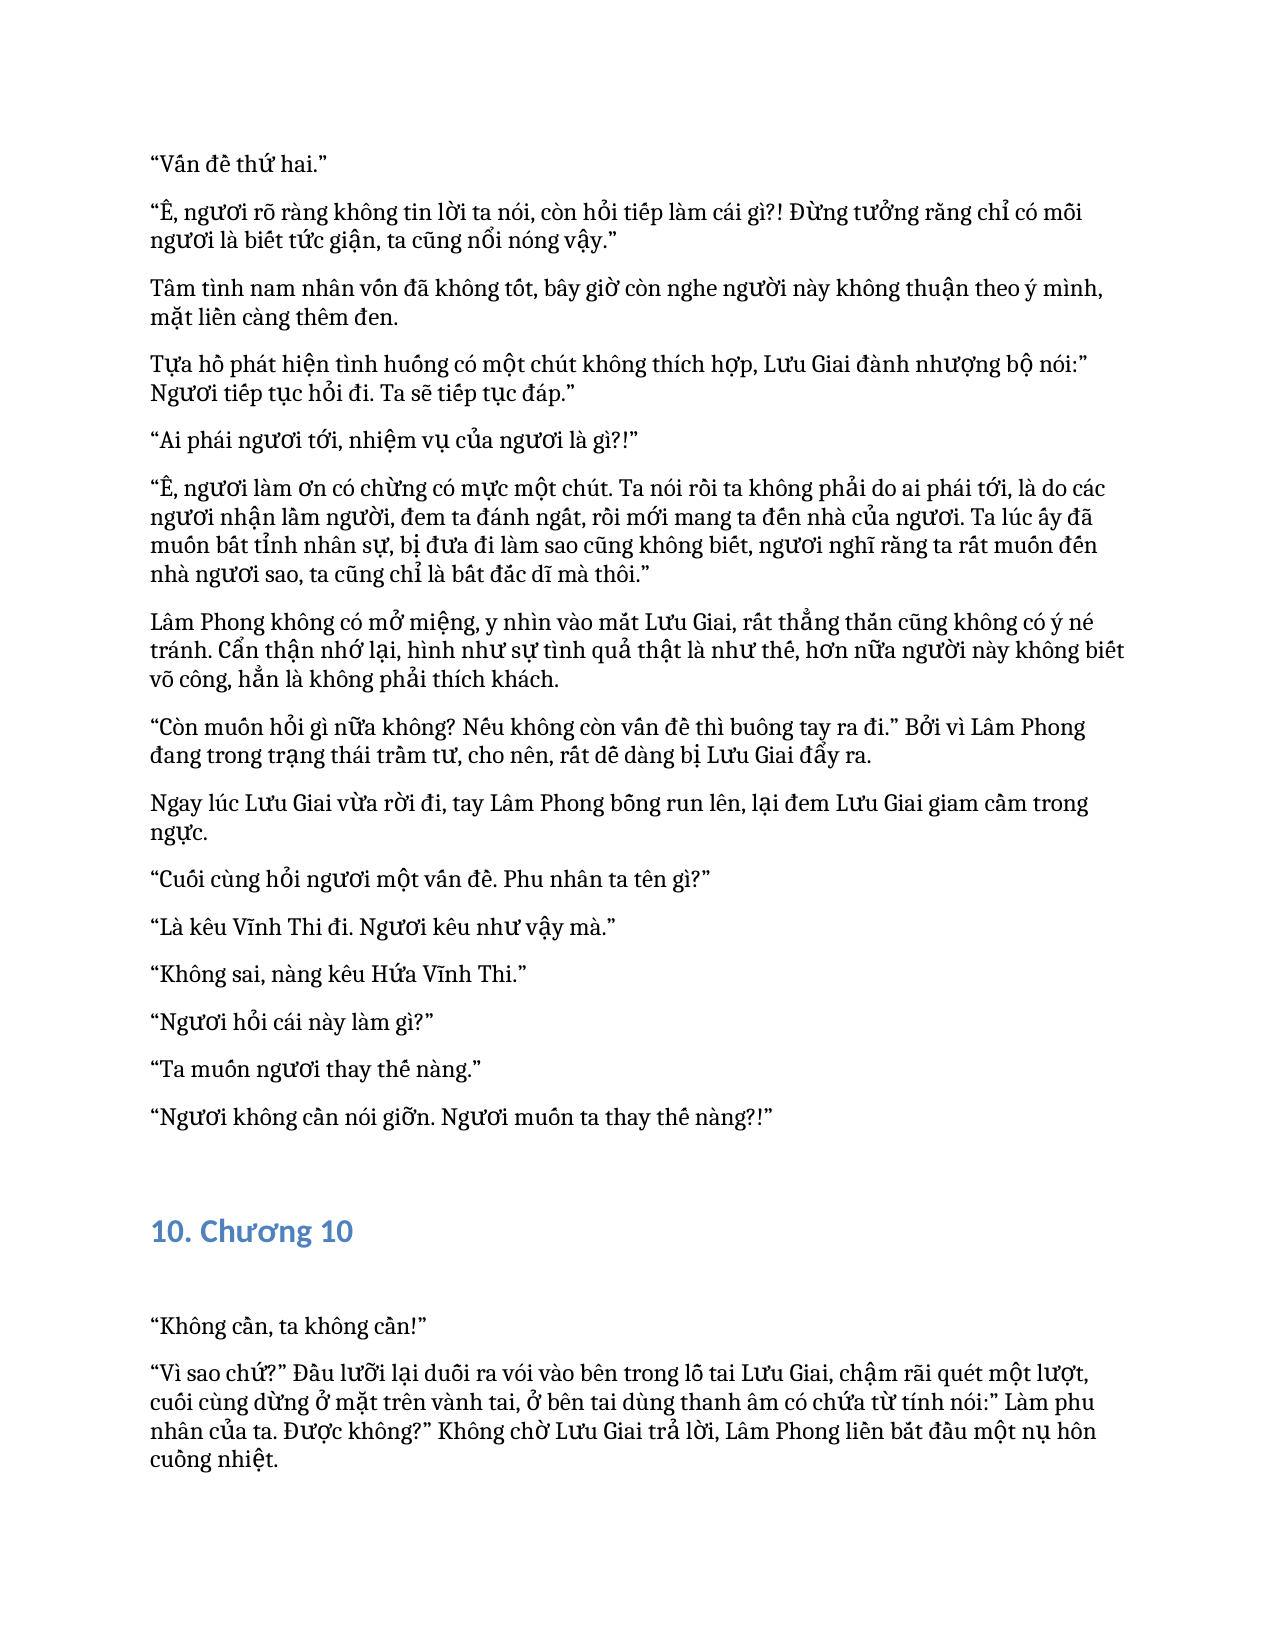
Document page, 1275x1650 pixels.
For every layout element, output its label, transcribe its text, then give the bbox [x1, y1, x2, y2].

text “Ta muốn ngươi thay thế nàng.” [150, 1055, 1125, 1084]
text “Không sai, nàng kêu Hứa Vĩnh Thi.” [150, 960, 1125, 989]
text “Ngươi hỏi cái này làm gì?” [150, 1007, 1125, 1036]
subtitle 10. Chương 10 [150, 1209, 1125, 1250]
text “Vấn đề thứ hai.” [150, 150, 1125, 179]
text Ngay lúc Lưu Giai vừa rời đi, tay Lâm Phong bỗng run lên, lại đem Lưu Giai giam cầm trong ngực. [150, 789, 1125, 846]
text “Ai phái ngươi tới, nhiệm vụ của ngươi là gì?!” [150, 426, 1125, 455]
text “Ê, ngươi rõ ràng không tin lời ta nói, còn hỏi tiếp làm cái gì?! Đừng tưởng rằng chỉ có mỗi ngươi là biết tức giận, ta cũng nổi nóng vậy.” [150, 197, 1125, 255]
text Tựa hồ phát hiện tình huống có một chút không thích hợp, Lưu Giai đành nhượng bộ nói:” Ngươi tiếp tục hỏi đi. Ta sẽ tiếp tục đáp.” [150, 350, 1125, 407]
text “Vì sao chứ?” Đầu lưỡi lại duỗi ra vói vào bên trong lỗ tai Lưu Giai, chậm rãi quét một lượt, cuối cùng dừng ở mặt trên vành tai, ở bên tai dùng thanh âm có chứa từ tính nói:” Làm phu nhân của ta. Được không?” Không chờ Lưu Giai trả lời, Lâm Phong liền bắt đầu một nụ hôn cuồng nhiệt. [150, 1359, 1125, 1474]
text Lâm Phong không có mở miệng, y nhìn vào mắt Lưu Giai, rất thẳng thắn cũng không có ý né tránh. Cẩn thận nhớ lại, hình như sự tình quả thật là như thế, hơn nữa người này không biết võ công, hẳn là không phải thích khách. [150, 607, 1125, 694]
text “Ngươi không cần nói giỡn. Ngươi muốn ta thay thế nàng?!” [150, 1102, 1125, 1189]
text “Không cần, ta không cần!” [150, 1254, 1125, 1340]
text Tâm tình nam nhân vốn đã không tốt, bây giờ còn nghe người này không thuận theo ý mình, mặt liền càng thêm đen. [150, 274, 1125, 331]
text “Ê, ngươi làm ơn có chừng có mực một chút. Ta nói rồi ta không phải do ai phái tới, là do các ngươi nhận lầm người, đem ta đánh ngất, rồi mới mang ta đến nhà của ngươi. Ta lúc ấy đã muốn bất tỉnh nhân sự, bị đưa đi làm sao cũng không biết, ngươi nghĩ rằng ta rất muốn đến nhà ngươi sao, ta cũng chỉ là bất đắc dĩ mà thôi.” [150, 474, 1125, 589]
text “Còn muốn hỏi gì nữa không? Nếu không còn vấn đề thì buông tay ra đi.” Bởi vì Lâm Phong đang trong trạng thái trầm tư, cho nên, rất dễ dàng bị Lưu Giai đẩy ra. [150, 712, 1125, 770]
text “Là kêu Vĩnh Thi đi. Ngươi kêu như vậy mà.” [150, 912, 1125, 941]
text “Cuối cùng hỏi ngươi một vấn đề. Phu nhân ta tên gì?” [150, 865, 1125, 894]
